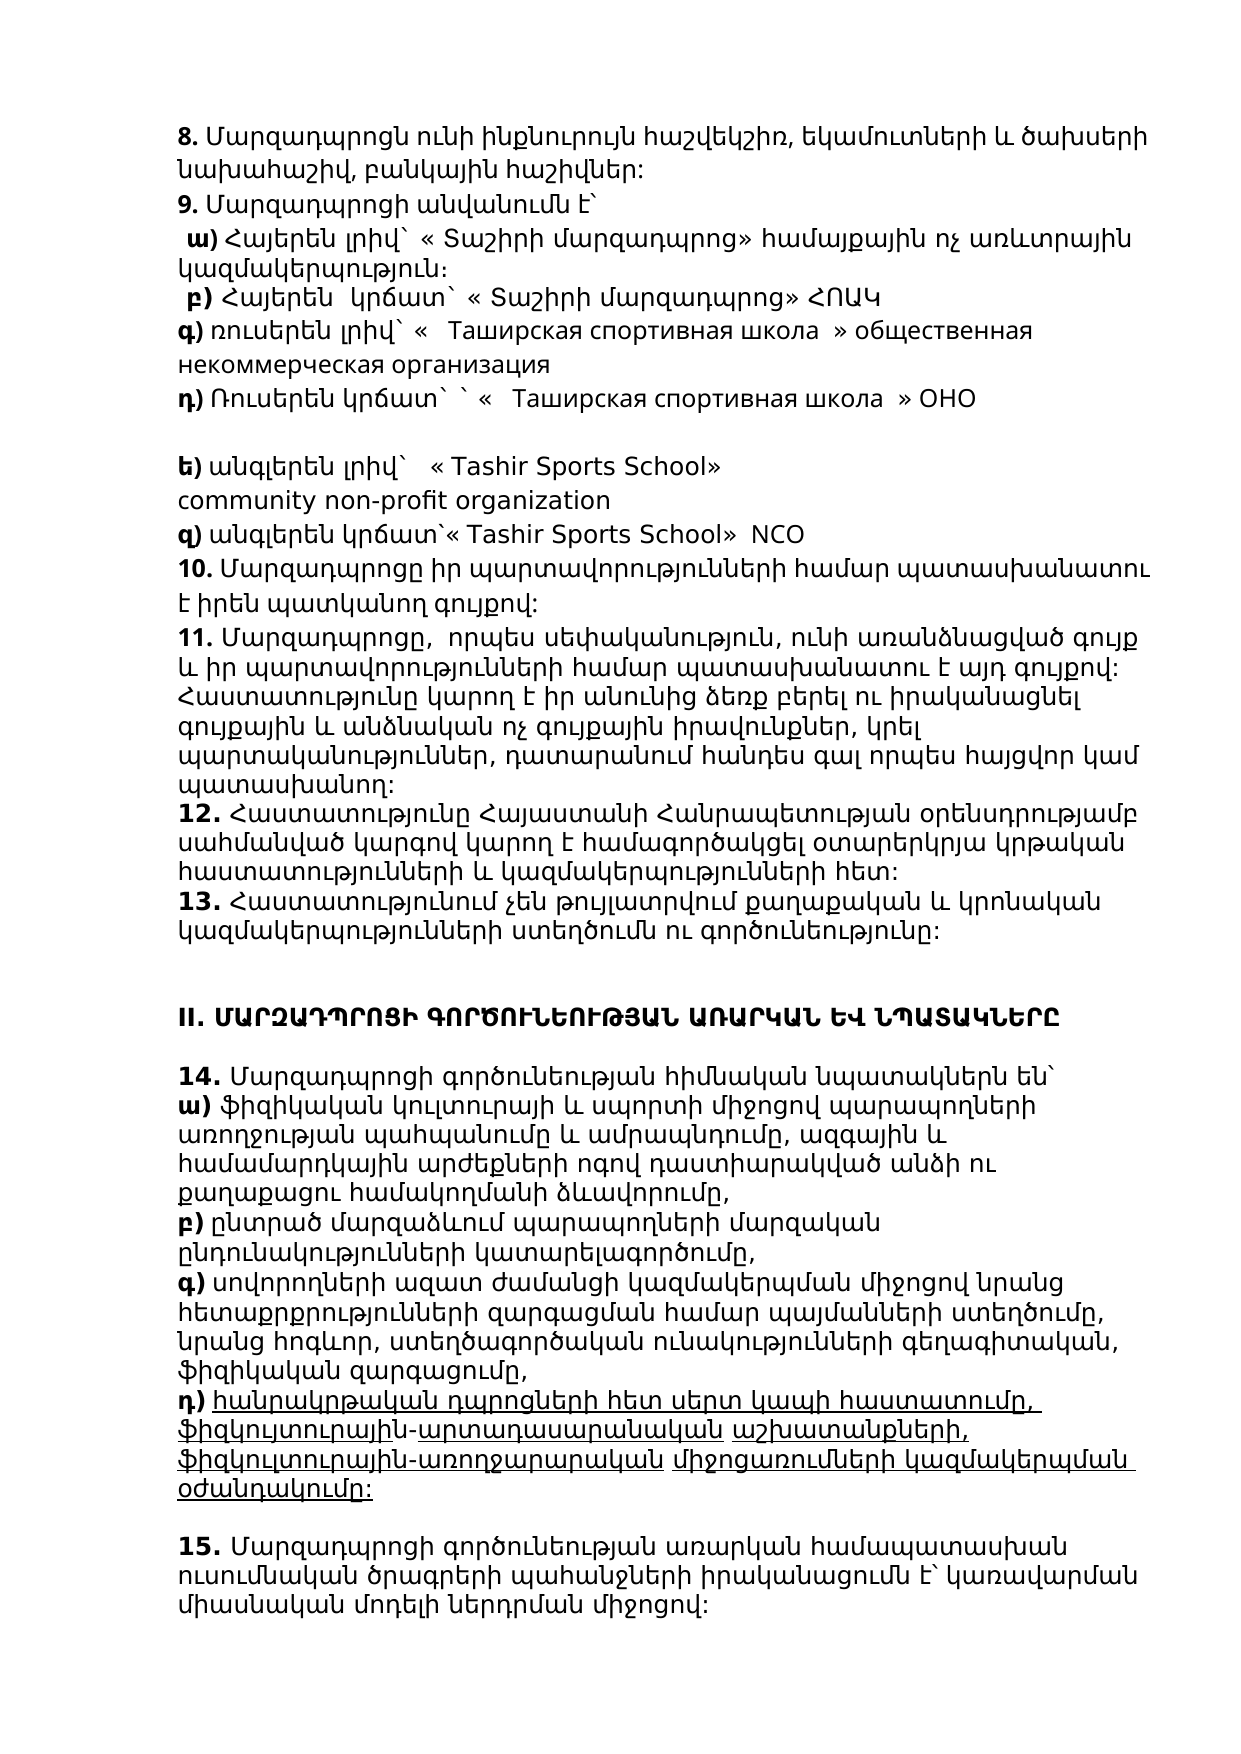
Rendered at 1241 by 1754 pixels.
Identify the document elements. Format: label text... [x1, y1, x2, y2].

text բ) ընտրած մարզաձևում պարապողների մարզական ընդունակությունների կատարելագործումը, [177, 1207, 1152, 1267]
text բ) Հայերեն կրճատ` « Տաշիրի մարզադպրոց» ՀՈԱԿ [177, 283, 1152, 313]
text 13. Հաստատությունում չեն թույլատրվում քաղաքական և կրոնական կազմակերպությունների ստեղծումն ու գործունեությունը: [177, 887, 1152, 945]
list ա) ֆիզիկական կուլտուրայի և սպորտի միջոցով պարապողների առողջության պահպանումը և ամրապնդումը, ազգային և համամարդկային արժեքների ոգով դաստիարակված անձի ու քաղաքացու համակողմանի ձևավորումը, [177, 1091, 1152, 1207]
text գ) սովորողների ազատ ժամանցի կազմակերպման միջոցով նրանց հետաքրքրությունների զարգացման համար պայմանների ստեղծումը, նրանց հոգևոր, ստեղծագործական ունակությունների գեղագիտական, ֆիզիկական զարգացումը, [177, 1267, 1152, 1385]
list 15. Մարզադպրոցի գործունեության առարկան համապատասխան ուսումնական ծրագրերի պահանջների իրականացումն է՝ կառավարման միասնական մոդելի ներդրման միջոցով: [177, 1532, 1152, 1620]
list 10. Մարզադպրոցը իր պարտավորությունների համար պատասխանատու է իրեն պատկանող գույքով: [177, 551, 1152, 619]
list 8. Մարզադպրոցն ունի ինքնուրույն հաշվեկշիռ, եկամուտների և ծախսերի նախահաշիվ, բանկային հաշիվներ: [177, 118, 1152, 186]
text դ) հանրակրթական դպրոցների հետ սերտ կապի հաստատումը, ֆիզկույտուրային-արտադասարանական աշխատանքների, ֆիզկուլտուրային-առողջարարական միջոցառումների կազմակերպման օժանդակումը: [177, 1385, 1152, 1503]
text ե) անգլերեն լրիվ` « Tashir Sports School» [177, 449, 1152, 483]
text 12. Հաստատությունը Հայաստանի Հանրապետության օրենսդրությամբ սահմանված կարգով կարող է համագործակցել օտարերկրյա կրթական հաստատությունների և կազմակերպությունների հետ: [177, 799, 1152, 887]
text community non-profit organization [177, 483, 1152, 517]
text 11. Մարզադպրոցը, որպես սեփականություն, ունի առանձնացված գույք և իր պարտավորությունների համար պատասխանատու է այդ գույքով: Հաստատությունը կարող է իր անունից ձեռք բերել ու իրականացնել գույքային և անձնական ոչ գույքային իրավունքներ, կրել պարտականություններ, դատարանում հանդես գալ որպես հայցվոր կամ պատասխանող: [177, 619, 1152, 799]
list 14. Մարզադպրոցի գործունեության հիմնական նպատակներն են՝ [177, 1062, 1152, 1091]
text դ) Ռուսերեն կրճատ` ` « Таширская спортивная школа » ОНО [177, 381, 1152, 415]
text գ) ռուսերեն լրիվ` « Таширская спортивная школа » общественная некоммерческая организация [177, 313, 1152, 381]
text II. ՄԱՐԶԱԴՊՐՈՑԻ ԳՈՐԾՈՒՆԵՈՒԹՅԱՆ ԱՌԱՐԿԱՆ ԵՎ ՆՊԱՏԱԿՆԵՐԸ [177, 1003, 1152, 1032]
text զ) անգլերեն կրճատ`« Tashir Sports School» NCO [177, 517, 1152, 551]
text 9. Մարզադպրոցի անվանումն է՝ [177, 186, 1152, 220]
text ա) Հայերեն լրիվ` « Տաշիրի մարզադպրոց» համայքային ոչ առևտրային կազմակերպություն։ [177, 220, 1152, 283]
